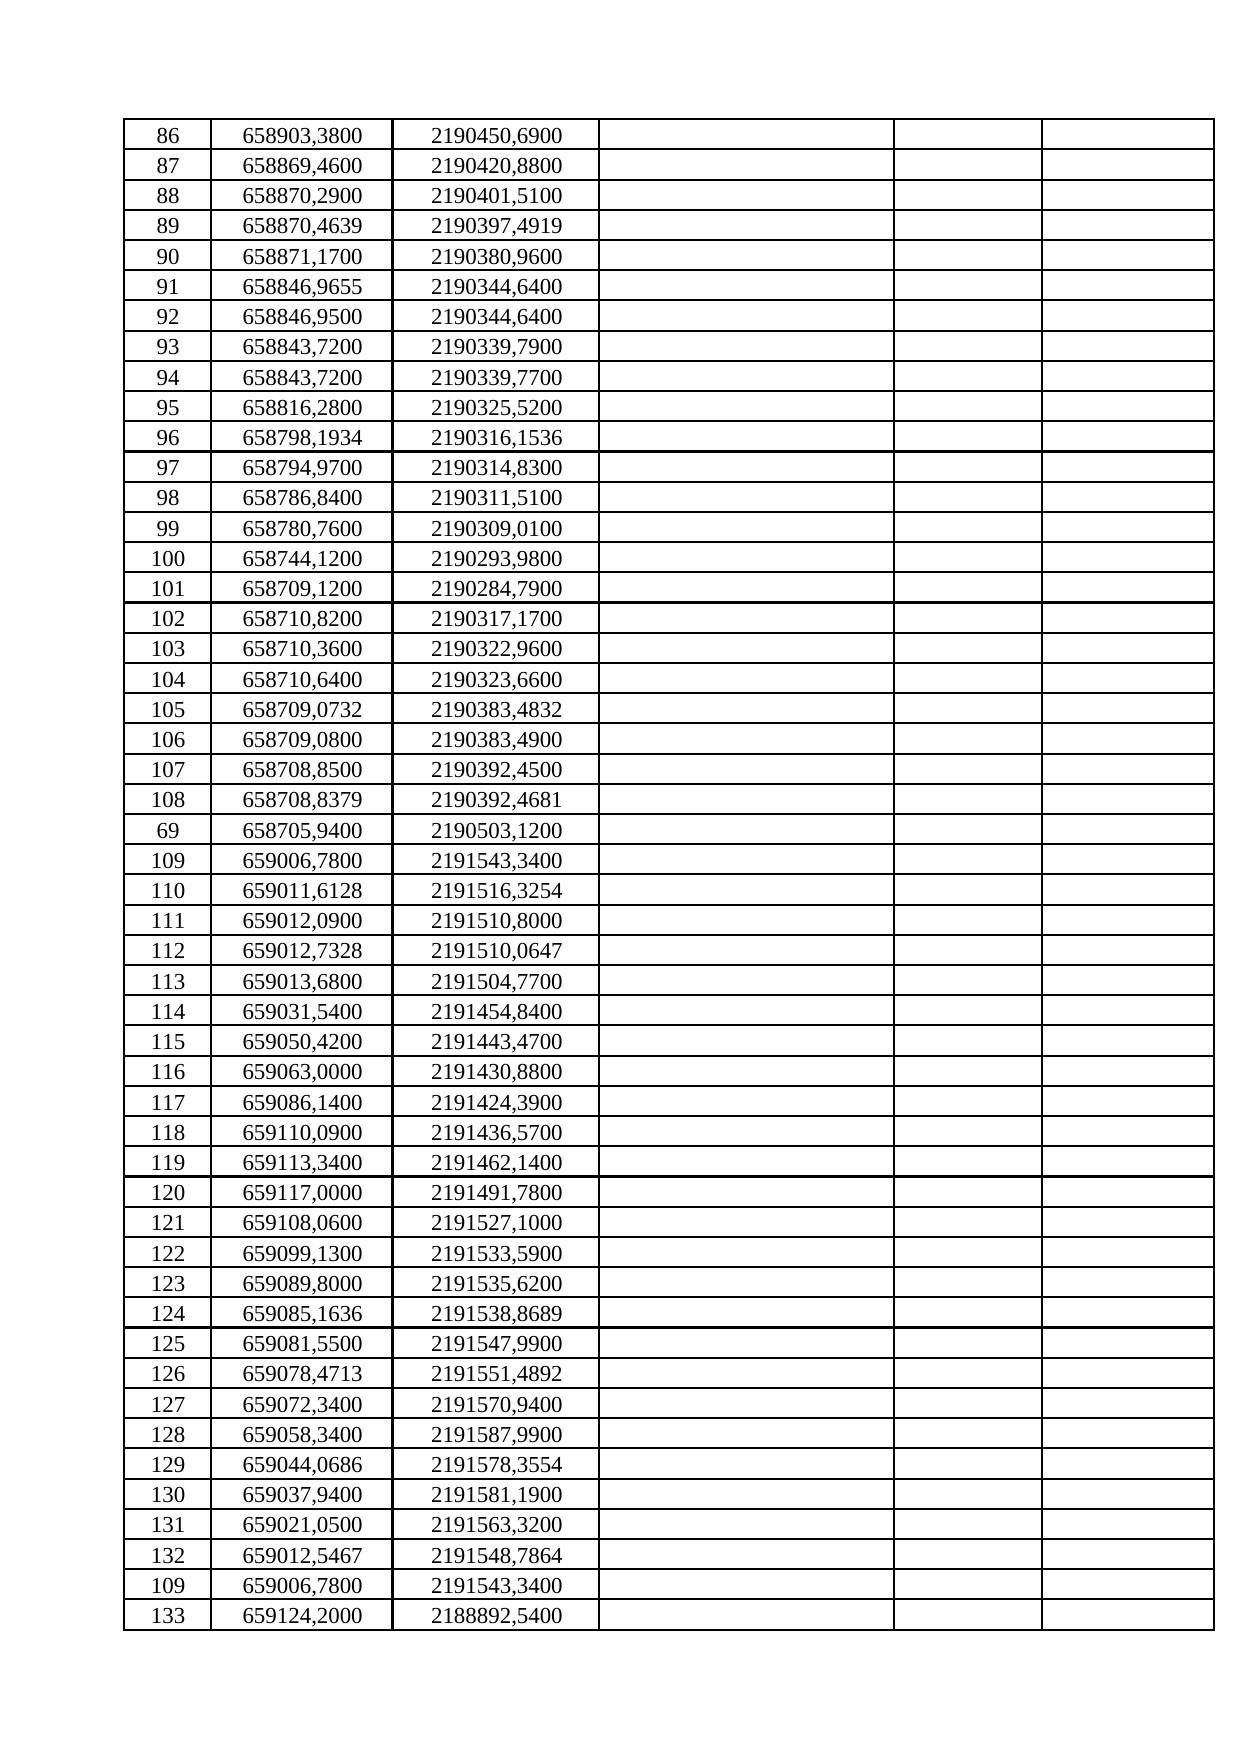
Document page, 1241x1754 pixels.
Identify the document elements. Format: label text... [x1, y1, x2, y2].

table_cell [600, 966, 893, 994]
table_cell 658843,7200 [212, 332, 391, 360]
table_cell 2191443,4700 [394, 1026, 598, 1054]
table_cell 658710,6400 [212, 664, 391, 692]
table_cell 658710,3600 [212, 634, 391, 662]
table_cell [600, 211, 893, 239]
table_cell [600, 1359, 893, 1387]
table_cell [600, 936, 893, 964]
table_cell [895, 1449, 1041, 1477]
table_cell [600, 1087, 893, 1115]
table_cell 659081,5500 [212, 1329, 391, 1357]
table_cell 99 [125, 513, 210, 541]
table_cell [895, 1026, 1041, 1054]
table_cell [600, 755, 893, 783]
table_cell [895, 1178, 1041, 1206]
table_cell 658846,9655 [212, 271, 391, 299]
table_cell [600, 724, 893, 752]
table_cell [895, 513, 1041, 541]
table_cell 92 [125, 301, 210, 329]
table_cell [1043, 694, 1213, 722]
table_cell 2191563,3200 [394, 1510, 598, 1538]
table_cell [1043, 1147, 1213, 1175]
table_cell 2191491,7800 [394, 1178, 598, 1206]
table_cell 91 [125, 271, 210, 299]
table_cell [895, 1087, 1041, 1115]
table_cell [600, 1570, 893, 1598]
table_cell 2190323,6600 [394, 664, 598, 692]
table_cell [895, 453, 1041, 481]
table_cell 658794,9700 [212, 453, 391, 481]
table_cell 2190383,4832 [394, 694, 598, 722]
table_cell 102 [125, 604, 210, 632]
table_cell 95 [125, 392, 210, 420]
table_cell [600, 694, 893, 722]
table_cell 658816,2800 [212, 392, 391, 420]
table_cell 2191533,5900 [394, 1238, 598, 1266]
table_cell 89 [125, 211, 210, 239]
table_cell 123 [125, 1268, 210, 1296]
table_cell [600, 1298, 893, 1326]
table_cell [1043, 1178, 1213, 1206]
table_cell [1043, 392, 1213, 420]
table_cell 659006,7800 [212, 1570, 391, 1598]
table_cell 2191543,3400 [394, 845, 598, 873]
table_cell [1043, 845, 1213, 873]
table_cell [600, 815, 893, 843]
table_cell [895, 724, 1041, 752]
table_cell [895, 271, 1041, 299]
table_cell [1043, 573, 1213, 601]
table_cell [1043, 664, 1213, 692]
table_cell 658709,0800 [212, 724, 391, 752]
table_cell 117 [125, 1087, 210, 1115]
table_cell 106 [125, 724, 210, 752]
table_cell 2190344,6400 [394, 271, 598, 299]
table_cell 658780,7600 [212, 513, 391, 541]
table_cell [1043, 211, 1213, 239]
table_cell [1043, 1540, 1213, 1568]
table_cell [895, 181, 1041, 209]
table_cell 127 [125, 1389, 210, 1417]
table_cell 2191436,5700 [394, 1117, 598, 1145]
table_cell 86 [125, 120, 210, 148]
table_cell 659013,6800 [212, 966, 391, 994]
table_cell 2191570,9400 [394, 1389, 598, 1417]
table_cell [1043, 1117, 1213, 1145]
table_cell 2190392,4681 [394, 785, 598, 813]
table_cell 658798,1934 [212, 422, 391, 450]
table_cell 659031,5400 [212, 996, 391, 1024]
table_cell [1043, 241, 1213, 269]
table_cell [600, 1600, 893, 1628]
table_cell [895, 1570, 1041, 1598]
table_cell [600, 241, 893, 269]
table_cell [895, 483, 1041, 511]
table_cell 128 [125, 1419, 210, 1447]
table_cell 659037,9400 [212, 1480, 391, 1508]
table_cell [895, 966, 1041, 994]
table_cell [600, 453, 893, 481]
table_cell 659078,4713 [212, 1359, 391, 1387]
table_cell 124 [125, 1298, 210, 1326]
table_cell 2191430,8800 [394, 1057, 598, 1085]
table_cell 119 [125, 1147, 210, 1175]
table_cell 96 [125, 422, 210, 450]
table_cell 658708,8379 [212, 785, 391, 813]
table_cell 97 [125, 453, 210, 481]
table_cell 2190339,7900 [394, 332, 598, 360]
table_cell 2190339,7700 [394, 362, 598, 390]
table_cell [895, 1329, 1041, 1357]
table_cell [895, 120, 1041, 148]
table_cell [600, 906, 893, 934]
table_cell [600, 1057, 893, 1085]
table_cell [600, 120, 893, 148]
table_cell 2190450,6900 [394, 120, 598, 148]
table_cell 659012,5467 [212, 1540, 391, 1568]
table_cell 114 [125, 996, 210, 1024]
table_cell [600, 875, 893, 903]
table_cell [600, 1238, 893, 1266]
table_cell 659050,4200 [212, 1026, 391, 1054]
table_cell 2190325,5200 [394, 392, 598, 420]
table_cell 109 [125, 845, 210, 873]
table_cell [895, 1147, 1041, 1175]
table_cell [895, 936, 1041, 964]
table_cell [600, 1419, 893, 1447]
table_cell [1043, 1057, 1213, 1085]
table_cell 105 [125, 694, 210, 722]
table_cell 659044,0686 [212, 1449, 391, 1477]
table_cell [1043, 181, 1213, 209]
table_cell 107 [125, 755, 210, 783]
table_cell 659012,0900 [212, 906, 391, 934]
table_cell [600, 483, 893, 511]
table_cell 113 [125, 966, 210, 994]
table_cell [1043, 1087, 1213, 1115]
table_cell 658869,4600 [212, 150, 391, 178]
table_cell 659011,6128 [212, 875, 391, 903]
table_cell 658846,9500 [212, 301, 391, 329]
table_cell [600, 604, 893, 632]
table_cell [1043, 483, 1213, 511]
table_cell [1043, 1026, 1213, 1054]
table_cell [600, 1540, 893, 1568]
table_cell 659099,1300 [212, 1238, 391, 1266]
table_cell 2190284,7900 [394, 573, 598, 601]
table_cell 659012,7328 [212, 936, 391, 964]
table_cell [895, 150, 1041, 178]
table_cell [1043, 1208, 1213, 1236]
table_cell 659124,2000 [212, 1600, 391, 1628]
table_cell 2191578,3554 [394, 1449, 598, 1477]
table_cell 659110,0900 [212, 1117, 391, 1145]
table_cell 90 [125, 241, 210, 269]
table_cell [1043, 906, 1213, 934]
table_cell [600, 634, 893, 662]
table_cell 126 [125, 1359, 210, 1387]
table_cell [895, 1600, 1041, 1628]
table_cell [1043, 1359, 1213, 1387]
table_cell [895, 694, 1041, 722]
table_cell [895, 845, 1041, 873]
table_cell 116 [125, 1057, 210, 1085]
table_cell 94 [125, 362, 210, 390]
table_cell [600, 150, 893, 178]
table_cell 2191587,9900 [394, 1419, 598, 1447]
table_cell 93 [125, 332, 210, 360]
table_cell [895, 1298, 1041, 1326]
table_cell 2191454,8400 [394, 996, 598, 1024]
table_cell 2191527,1000 [394, 1208, 598, 1236]
table_cell [1043, 362, 1213, 390]
table_cell [1043, 996, 1213, 1024]
table_cell 2190503,1200 [394, 815, 598, 843]
table_cell 103 [125, 634, 210, 662]
table_cell 658903,3800 [212, 120, 391, 148]
table_cell 659006,7800 [212, 845, 391, 873]
table_cell 658709,1200 [212, 573, 391, 601]
table_cell [1043, 966, 1213, 994]
table_cell 659058,3400 [212, 1419, 391, 1447]
table_cell 122 [125, 1238, 210, 1266]
table_cell [600, 785, 893, 813]
table_cell 658843,7200 [212, 362, 391, 390]
table_cell [600, 1449, 893, 1477]
table_cell [1043, 332, 1213, 360]
table_cell 2188892,5400 [394, 1600, 598, 1628]
table_cell [600, 543, 893, 571]
table_cell 130 [125, 1480, 210, 1508]
table_cell [895, 422, 1041, 450]
table_cell 2191538,8689 [394, 1298, 598, 1326]
table_cell [1043, 513, 1213, 541]
table_cell [1043, 604, 1213, 632]
table_cell 2191504,7700 [394, 966, 598, 994]
table_cell [1043, 815, 1213, 843]
table_cell [895, 1238, 1041, 1266]
table_cell 69 [125, 815, 210, 843]
table_cell 98 [125, 483, 210, 511]
table_cell [895, 815, 1041, 843]
table_cell [895, 1117, 1041, 1145]
table_cell [895, 573, 1041, 601]
table_cell [895, 1268, 1041, 1296]
table_cell 120 [125, 1178, 210, 1206]
table_cell [895, 301, 1041, 329]
table_cell 658871,1700 [212, 241, 391, 269]
table_cell [600, 573, 893, 601]
table_cell [895, 332, 1041, 360]
table_cell [895, 392, 1041, 420]
table_cell 2191543,3400 [394, 1570, 598, 1598]
table_cell 111 [125, 906, 210, 934]
table_cell 659072,3400 [212, 1389, 391, 1417]
table_cell [600, 392, 893, 420]
table_cell 112 [125, 936, 210, 964]
table_cell [1043, 936, 1213, 964]
table_cell [1043, 1449, 1213, 1477]
table_cell [600, 271, 893, 299]
table_cell [600, 1389, 893, 1417]
table_cell 110 [125, 875, 210, 903]
table_cell [895, 1359, 1041, 1387]
table_cell [600, 1178, 893, 1206]
table_cell 2190309,0100 [394, 513, 598, 541]
table_cell [895, 1510, 1041, 1538]
table_cell [1043, 1419, 1213, 1447]
table_cell 2190293,9800 [394, 543, 598, 571]
table_cell [600, 664, 893, 692]
table_cell 659086,1400 [212, 1087, 391, 1115]
table_cell 121 [125, 1208, 210, 1236]
table_cell [1043, 1268, 1213, 1296]
table_cell [600, 996, 893, 1024]
table_cell [895, 1208, 1041, 1236]
table_cell 2190380,9600 [394, 241, 598, 269]
table_cell 87 [125, 150, 210, 178]
table_cell [1043, 543, 1213, 571]
table_cell [895, 1540, 1041, 1568]
table_cell 659113,3400 [212, 1147, 391, 1175]
table_cell 658708,8500 [212, 755, 391, 783]
table_cell [1043, 1238, 1213, 1266]
table_cell 131 [125, 1510, 210, 1538]
table_cell [895, 241, 1041, 269]
table_cell 659089,8000 [212, 1268, 391, 1296]
table_cell [600, 1329, 893, 1357]
table_cell [895, 755, 1041, 783]
table_cell [1043, 755, 1213, 783]
table_cell [1043, 150, 1213, 178]
table_cell 118 [125, 1117, 210, 1145]
table_cell 659085,1636 [212, 1298, 391, 1326]
table_cell [1043, 120, 1213, 148]
table_cell 658870,4639 [212, 211, 391, 239]
table_cell 658744,1200 [212, 543, 391, 571]
table_cell [1043, 1510, 1213, 1538]
table_cell [1043, 724, 1213, 752]
table_cell [600, 1117, 893, 1145]
table_cell 108 [125, 785, 210, 813]
table_cell [600, 332, 893, 360]
table_cell [895, 906, 1041, 934]
table_cell 100 [125, 543, 210, 571]
table_cell 2191510,0647 [394, 936, 598, 964]
table_cell 2191551,4892 [394, 1359, 598, 1387]
table_cell 129 [125, 1449, 210, 1477]
table_cell [600, 422, 893, 450]
table_cell 658786,8400 [212, 483, 391, 511]
table_cell 2191581,1900 [394, 1480, 598, 1508]
table_cell 2190392,4500 [394, 755, 598, 783]
table_cell 2191516,3254 [394, 875, 598, 903]
table_cell [895, 211, 1041, 239]
table_cell [600, 845, 893, 873]
table_cell 2190314,8300 [394, 453, 598, 481]
table_cell [895, 996, 1041, 1024]
table_cell [1043, 785, 1213, 813]
table_cell 658870,2900 [212, 181, 391, 209]
table_cell [1043, 1480, 1213, 1508]
table_cell [1043, 875, 1213, 903]
table_cell [1043, 634, 1213, 662]
table_cell 2190401,5100 [394, 181, 598, 209]
table_cell 658710,8200 [212, 604, 391, 632]
table_cell [600, 362, 893, 390]
table_cell 2191510,8000 [394, 906, 598, 934]
table_cell [1043, 1600, 1213, 1628]
table_cell 2190322,9600 [394, 634, 598, 662]
table_cell [895, 875, 1041, 903]
table_cell 2190344,6400 [394, 301, 598, 329]
table_cell [600, 513, 893, 541]
table_cell [600, 1026, 893, 1054]
table_cell [895, 785, 1041, 813]
table_cell [600, 1268, 893, 1296]
table_cell 109 [125, 1570, 210, 1598]
table_cell [895, 1389, 1041, 1417]
table_cell 658705,9400 [212, 815, 391, 843]
table_cell 115 [125, 1026, 210, 1054]
table_cell 659063,0000 [212, 1057, 391, 1085]
table_cell 2191547,9900 [394, 1329, 598, 1357]
table_cell 88 [125, 181, 210, 209]
table_cell [895, 634, 1041, 662]
table_cell [600, 1510, 893, 1538]
table_cell [600, 1208, 893, 1236]
table_cell 2191548,7864 [394, 1540, 598, 1568]
table_cell 659117,0000 [212, 1178, 391, 1206]
table_cell [1043, 453, 1213, 481]
table_cell [600, 181, 893, 209]
table_cell 659021,0500 [212, 1510, 391, 1538]
table_cell 2191462,1400 [394, 1147, 598, 1175]
table_cell [895, 362, 1041, 390]
table_cell [895, 1057, 1041, 1085]
table_cell [1043, 271, 1213, 299]
table_cell 2191535,6200 [394, 1268, 598, 1296]
table_cell [895, 1480, 1041, 1508]
table_cell [1043, 1298, 1213, 1326]
table_cell 132 [125, 1540, 210, 1568]
table_cell [1043, 1389, 1213, 1417]
table_cell 2190383,4900 [394, 724, 598, 752]
table_cell [600, 301, 893, 329]
table_cell [895, 543, 1041, 571]
table_cell [1043, 301, 1213, 329]
table_cell 2190316,1536 [394, 422, 598, 450]
table_cell 2190397,4919 [394, 211, 598, 239]
table_cell 133 [125, 1600, 210, 1628]
table_cell 658709,0732 [212, 694, 391, 722]
table_cell 104 [125, 664, 210, 692]
table_cell 2190311,5100 [394, 483, 598, 511]
table_cell [1043, 422, 1213, 450]
table_cell [600, 1147, 893, 1175]
table_cell [1043, 1329, 1213, 1357]
table_cell 2191424,3900 [394, 1087, 598, 1115]
table_cell 125 [125, 1329, 210, 1357]
table_cell [895, 664, 1041, 692]
table_cell 2190317,1700 [394, 604, 598, 632]
table_cell 2190420,8800 [394, 150, 598, 178]
table_cell 659108,0600 [212, 1208, 391, 1236]
table_cell [1043, 1570, 1213, 1598]
table_cell [895, 1419, 1041, 1447]
table_cell 101 [125, 573, 210, 601]
table_cell [600, 1480, 893, 1508]
table_cell [895, 604, 1041, 632]
